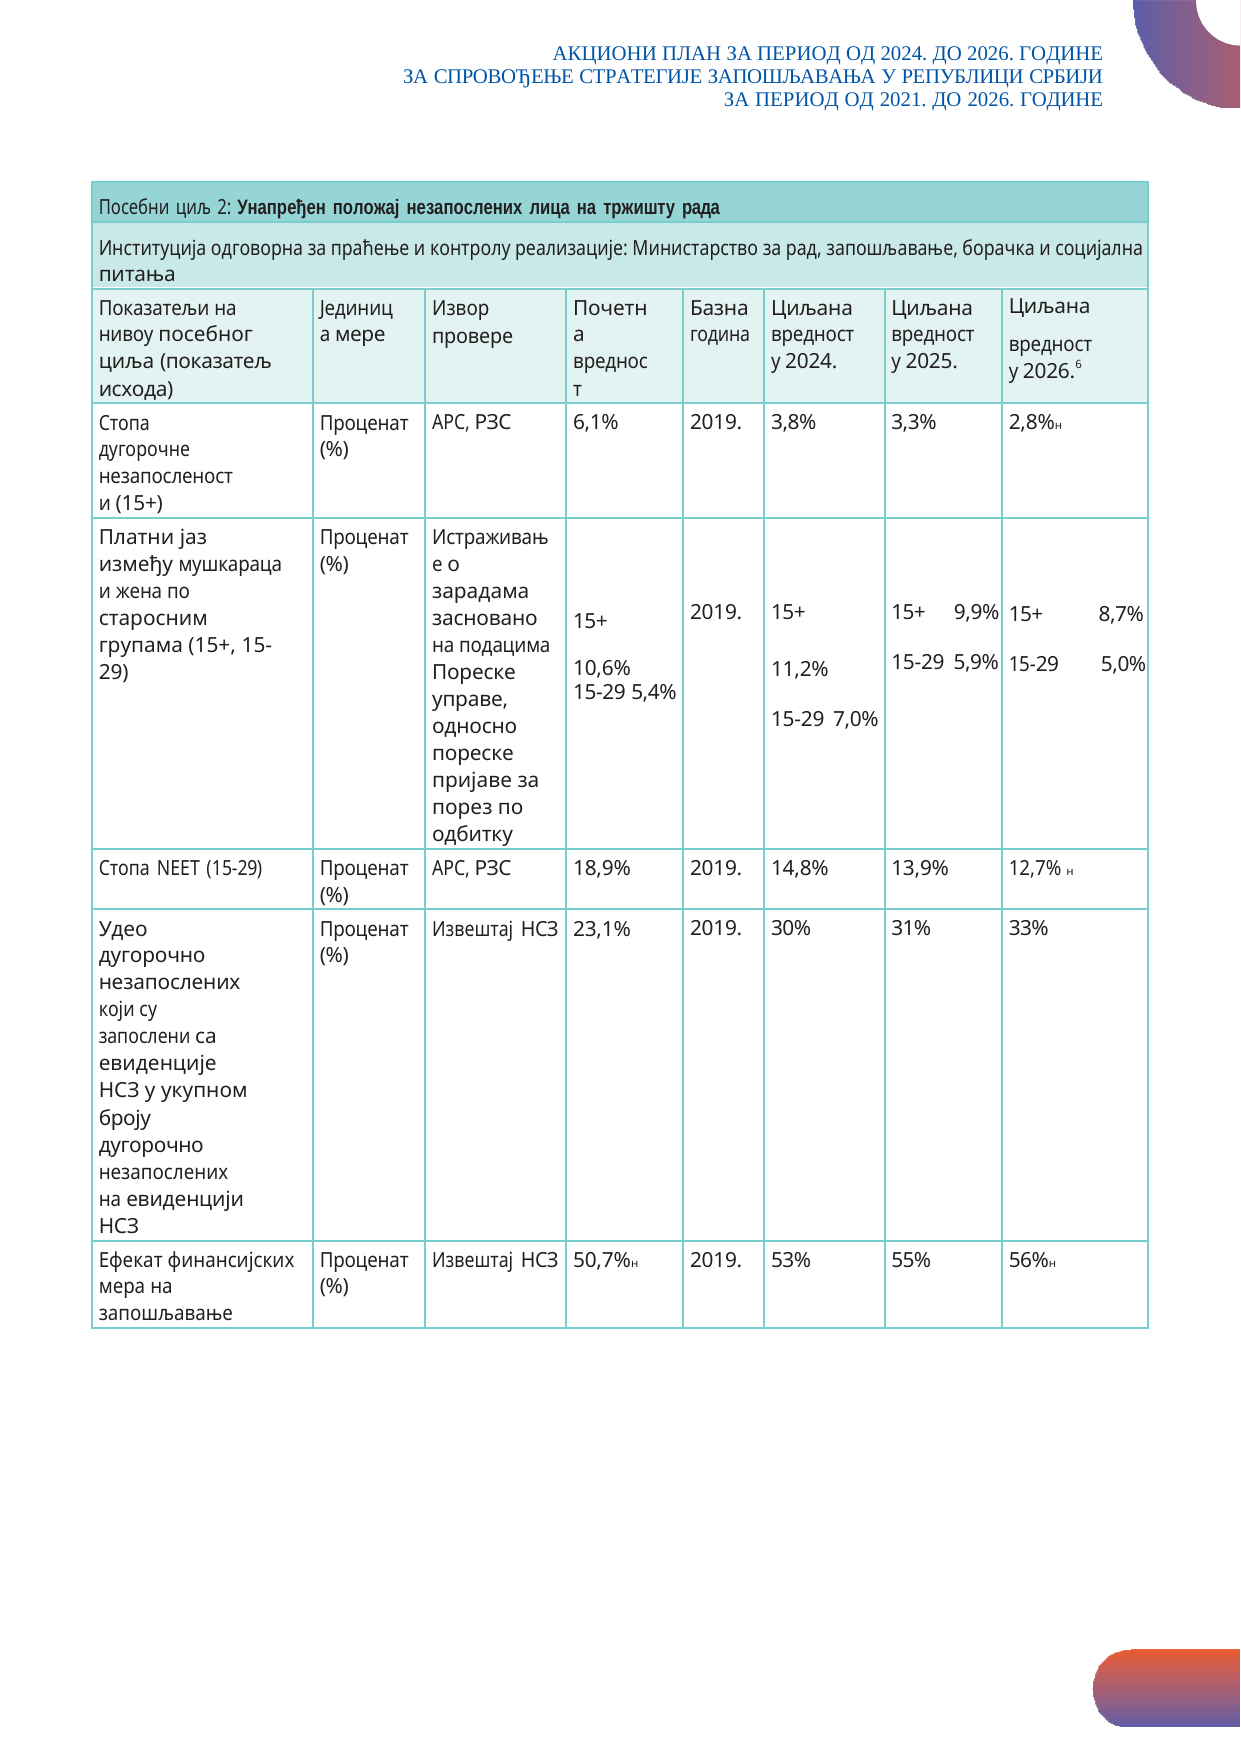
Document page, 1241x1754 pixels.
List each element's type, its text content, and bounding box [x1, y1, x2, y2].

table_cell Стопа NEET (15-29) [93, 850, 312, 908]
picture [1133, 0, 1241, 108]
table_cell 30% [765, 910, 884, 1239]
table_cell Удео дугорочно незапослених који су запослени са евиденције НСЗ у укупном броју дугорочно незапослених на евиденцији НСЗ [93, 910, 312, 1239]
table_cell 13,9% [886, 850, 1001, 908]
table_cell 50,7%н [567, 1242, 682, 1327]
table_cell 31% [886, 910, 1001, 1239]
table_cell Извор провере [426, 290, 565, 402]
table_cell Извештај НСЗ [426, 910, 565, 1239]
table_cell Јединица мере [314, 290, 424, 402]
table_cell Ефекат финансијских мера на запошљавање [93, 1242, 312, 1327]
table_cell 15+ 9,9% 15-29 5,9% [886, 519, 1001, 848]
table_cell АРС, РЗС [426, 850, 565, 908]
table_cell Стопа дугорочне незапослености (15+) [93, 404, 312, 517]
table_cell 23,1% [567, 910, 682, 1239]
table_cell Проценат (%) [314, 910, 424, 1239]
table_cell Почетна вредност [567, 290, 682, 402]
table_cell 14,8% [765, 850, 884, 908]
table_cell 3,3% [886, 404, 1001, 517]
table_cell 3,8% [765, 404, 884, 517]
table_cell 2019. [684, 519, 763, 848]
table_cell Циљана вредност у 2025. [886, 290, 1001, 402]
table_cell Проценат (%) [314, 404, 424, 517]
table_cell Циљана вредност у 2026.6 [1003, 290, 1147, 402]
table_cell 12,7% н [1003, 850, 1147, 908]
table_cell Институција одговорна за праћење и контролу реализације: Министарство за рад, запошљавање, борачка и социјална питања [93, 223, 1147, 287]
table_cell 15+ 11,2% 15-29 7,0% [765, 519, 884, 848]
table_cell Проценат (%) [314, 850, 424, 908]
table_cell Проценат (%) [314, 519, 424, 848]
picture [1092, 1648, 1240, 1727]
table_cell Базна година [684, 290, 763, 402]
table_cell 18,9% [567, 850, 682, 908]
table_cell 2019. [684, 1242, 763, 1327]
table_cell Проценат (%) [314, 1242, 424, 1327]
table_cell 56%н [1003, 1242, 1147, 1327]
table_cell Платни јаз између мушкараца и жена по старосним групама (15+, 15-29) [93, 519, 312, 848]
table_cell Показатељи на нивоу посебног циља (показатељ исхода) [93, 290, 312, 402]
table_cell 55% [886, 1242, 1001, 1327]
table_cell 33% [1003, 910, 1147, 1239]
table_cell Истраживање о зарадама засновано на подацима Пореске управе, односно пореске пријаве за порез по одбитку [426, 519, 565, 848]
table_cell 15+ 8,7% 15-29 5,0% [1003, 519, 1147, 848]
table_cell 6,1% [567, 404, 682, 517]
table_cell 2019. [684, 910, 763, 1239]
table_cell 15+ 10,6% 15-29 5,4% [567, 519, 682, 848]
table_cell 2019. [684, 404, 763, 517]
table_cell Циљана вредност у 2024. [765, 290, 884, 402]
table_cell Извештај НСЗ [426, 1242, 565, 1327]
table_header Посебни циљ 2: Унапређен положај незапослених лица на тржишту рада [93, 183, 1147, 221]
table_cell АРС, РЗС [426, 404, 565, 517]
table_cell 53% [765, 1242, 884, 1327]
table_cell 2,8%н [1003, 404, 1147, 517]
table_cell 2019. [684, 850, 763, 908]
